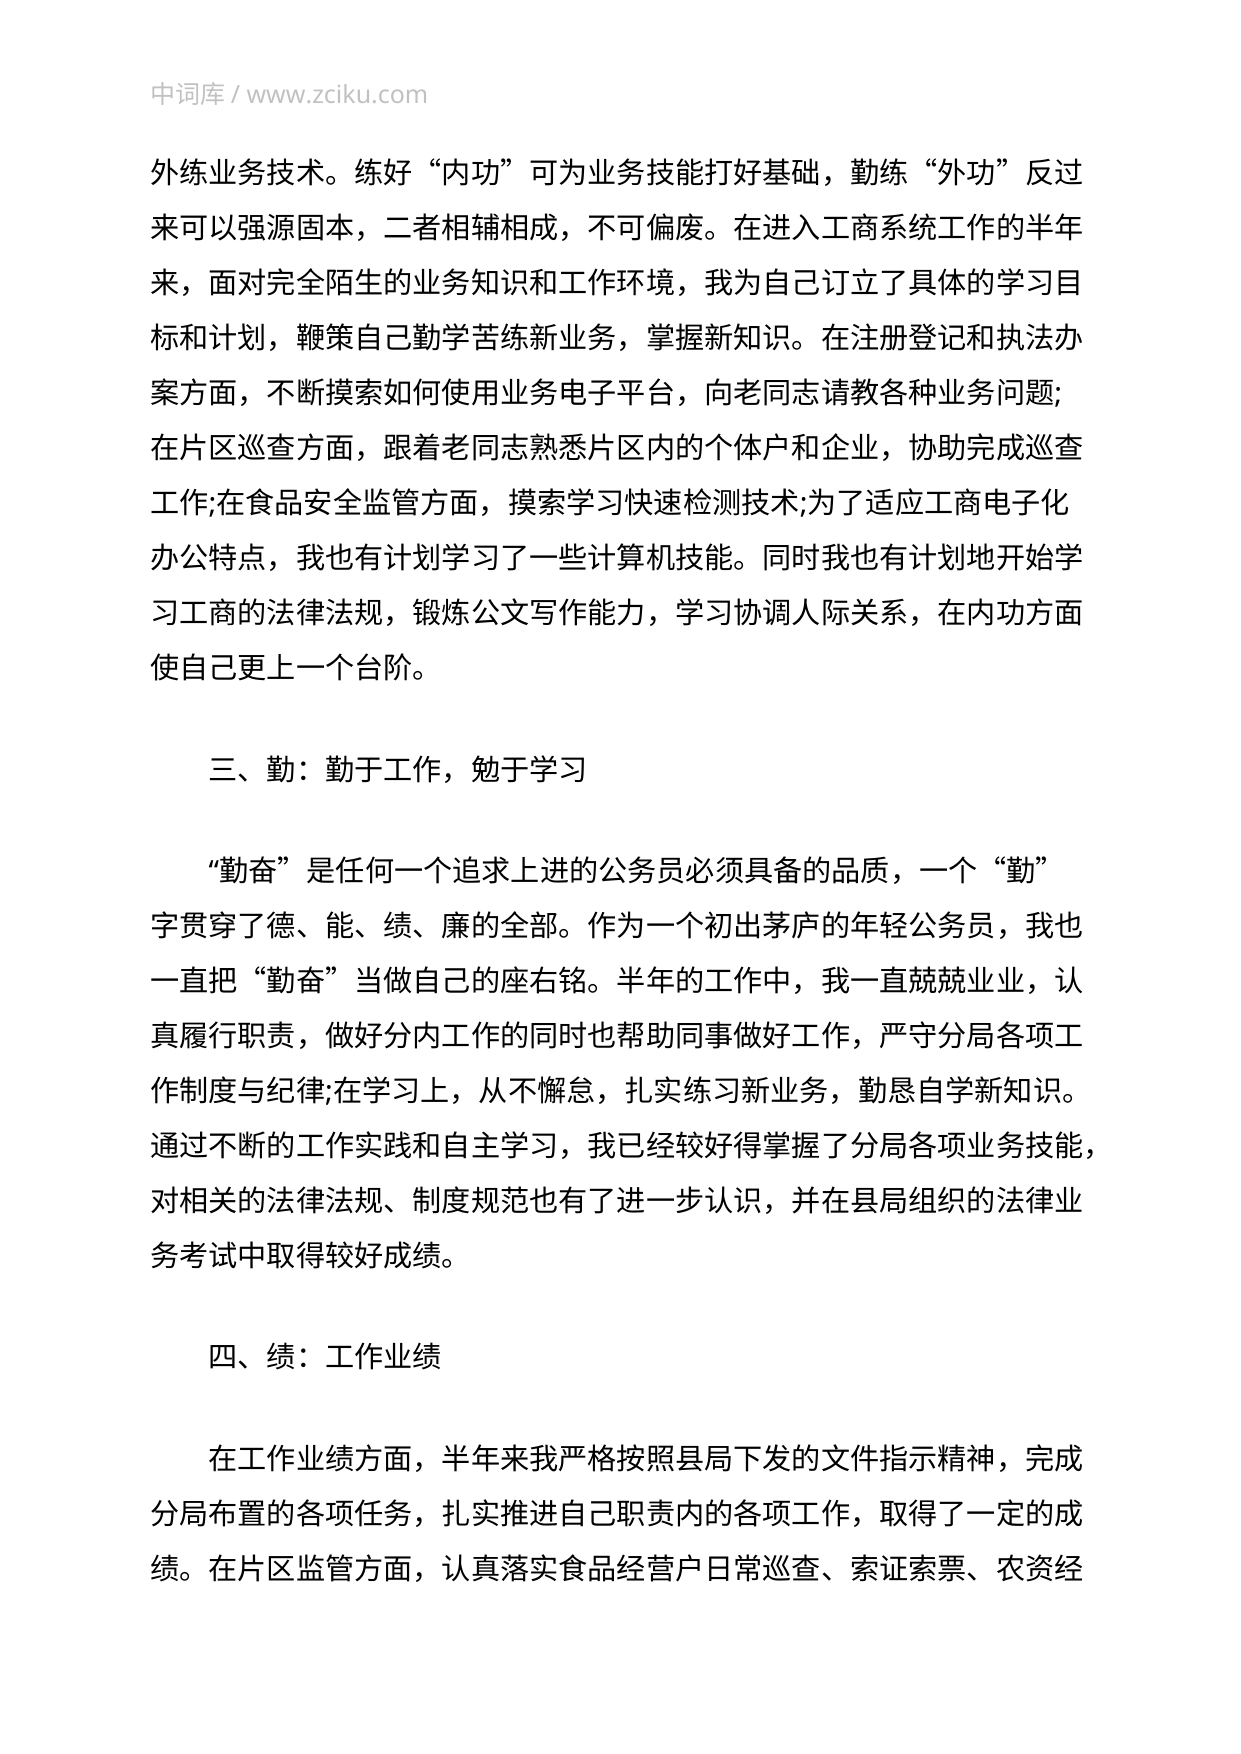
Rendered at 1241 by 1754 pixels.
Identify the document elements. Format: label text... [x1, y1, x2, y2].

text 三、勤：勤于工作，勉于学习 [150, 746, 1090, 788]
text 四、绩：工作业绩 [150, 1334, 1090, 1376]
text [150, 1436, 1090, 1588]
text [150, 150, 1090, 687]
text “勤奋”是任何一个追求上进的公务员必须具备的品质，一个“勤”字贯穿了德、能、绩、廉的全部。作为一个初出茅庐的年轻公务员，我也一直把“勤奋”当做自己的座右铭。半年的工作中，我一直兢兢业业，认真履行职责，做好分内工作的同时也帮助同事做好工作，严守分局各项工作制度与纪律;在学习上，从不懈怠，扎实练习新业务，勤恳自学新知识。通过不断的工作实践和自主学习，我已经较好得掌握了分局各项业务技能，对相关的法律法规、制度规范也有了进一步认识，并在县局组织的法律业务考试中取得较好成绩。 [150, 848, 1090, 1274]
